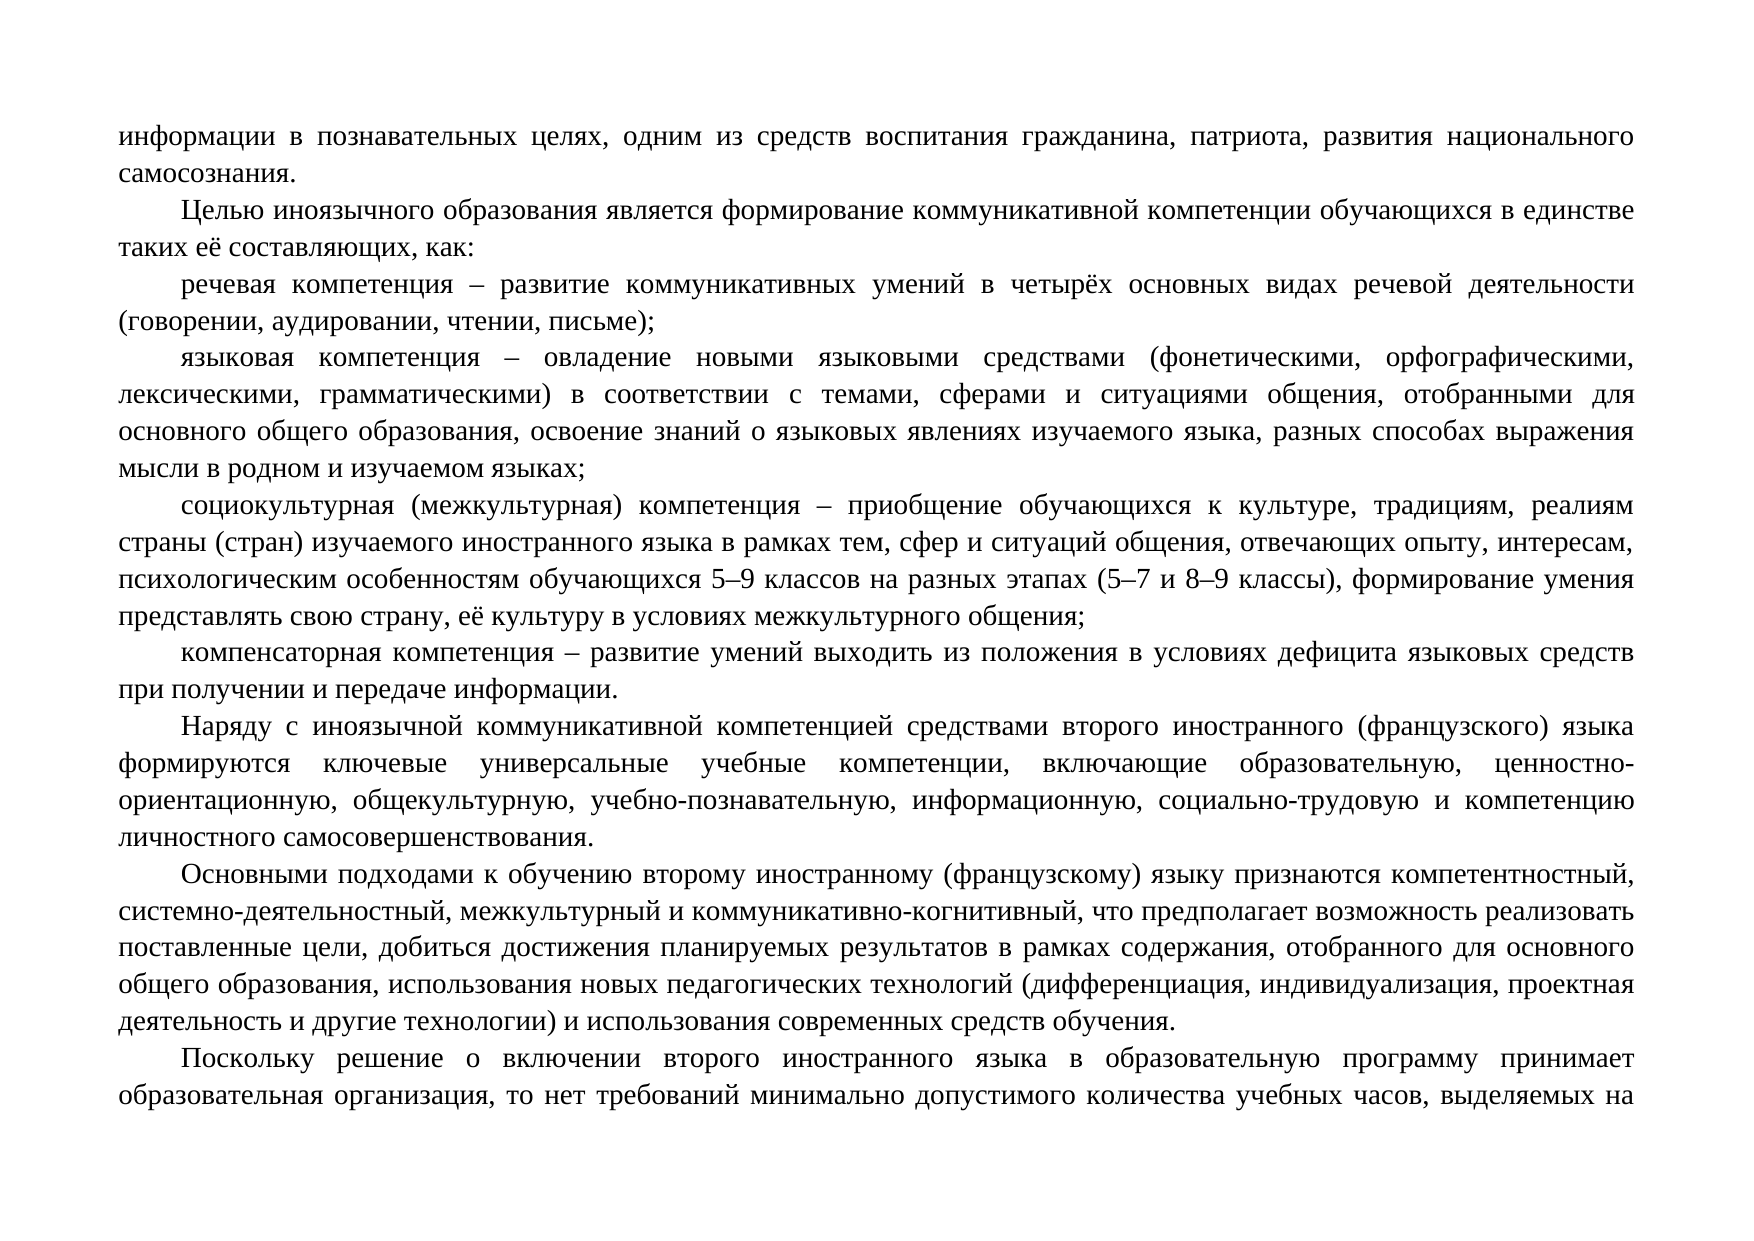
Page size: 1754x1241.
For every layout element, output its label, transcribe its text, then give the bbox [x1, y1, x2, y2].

text речевая компетенция – развитие коммуникативных умений в четырёх основных видах речевой деятельности (говорении, аудировании, чтении, письме); [118, 266, 1636, 336]
text языковая компетенция – овладение новыми языковыми средствами (фонетическими, орфографическими, лексическими, грамматическими) в соответствии c темами, сферами и ситуациями общения, отобранными для основного общего образования, освоение знаний о языковых явлениях изучаемого языка, разных способах выражения мысли в родном и изучаемом языках; [118, 339, 1636, 484]
text Наряду с иноязычной коммуникативной компетенцией средствами второго иностранного (французского) языка формируются ключевые универсальные учебные компетенции, включающие образовательную, ценностно-ориентационную, общекультурную, учебно-познавательную, информационную, социально-трудовую и компетенцию личностного самосовершенствования. [118, 708, 1636, 852]
text компенсаторная компетенция – развитие умений выходить из положения в условиях дефицита языковых средств при получении и передаче информации. [118, 634, 1636, 705]
text социокультурная (межкультурная) компетенция – приобщение обучающихся к культуре, традициям, реалиям страны (стран) изучаемого иностранного языка в рамках тем, сфер и ситуаций общения, отвечающих опыту, интересам, психологическим особенностям обучающихся 5–9 классов на разных этапах (5–7 и 8–9 классы), формирование умения представлять свою страну, её культуру в условиях межкультурного общения; [118, 487, 1636, 631]
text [118, 1040, 1636, 1111]
text Основными подходами к обучению второму иностранному (французскому) языку признаются компетентностный, системно-деятельностный, межкультурный и коммуникативно-когнитивный, что предполагает возможность реализовать поставленные цели, добиться достижения планируемых результатов в рамках содержания, отобранного для основного общего образования, использования новых педагогических технологий (дифференциация, индивидуализация, проектная деятельность и другие технологии) и использования современных средств обучения. [118, 856, 1636, 1037]
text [118, 118, 1636, 189]
text Целью иноязычного образования является формирование коммуникативной компетенции обучающихся в единстве таких её составляющих, как: [118, 192, 1636, 262]
